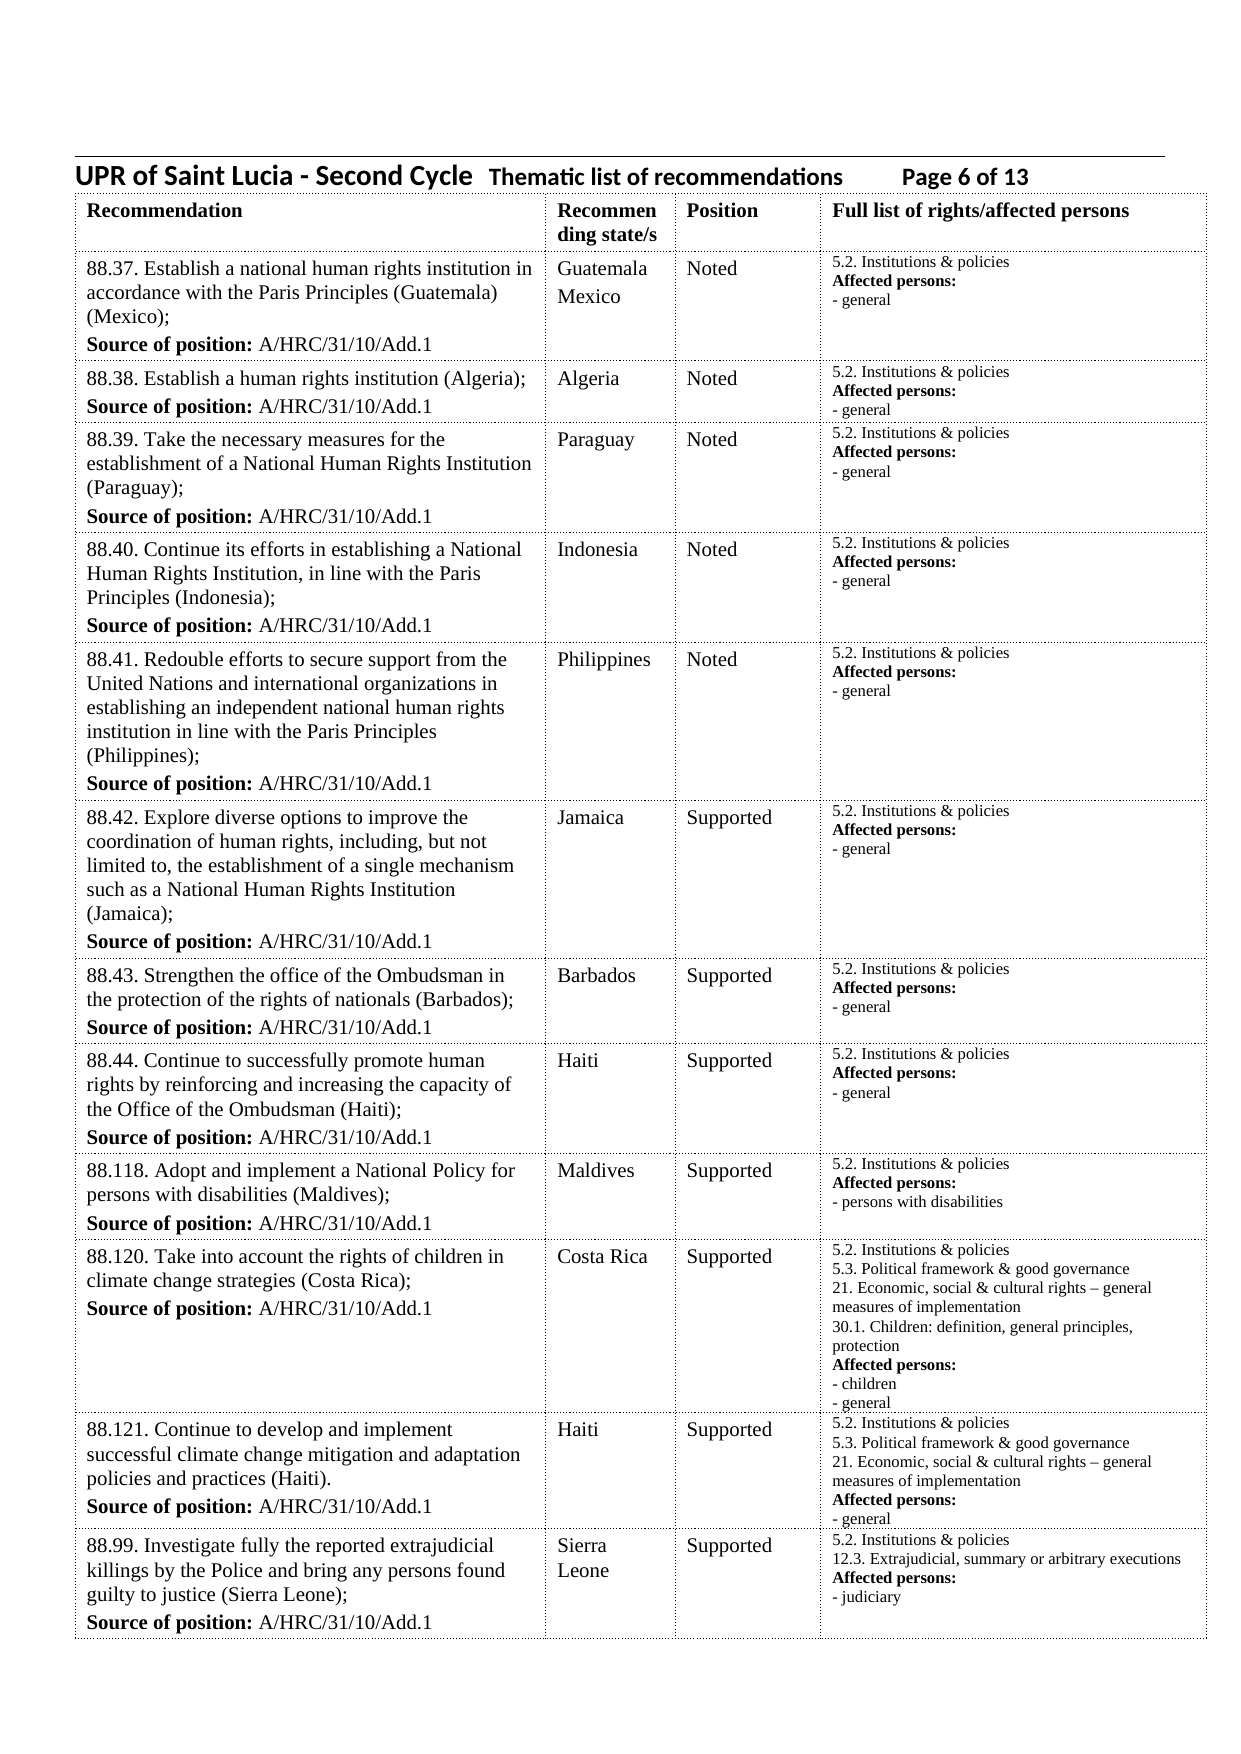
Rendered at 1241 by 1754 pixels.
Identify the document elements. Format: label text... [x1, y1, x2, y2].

table_cell 88.44. Continue to successfully promote human rights by reinforcing and increasing the capacity of the Office of the Ombudsman (Haiti); Source of position: A/HRC/31/10/Add.1 [75, 1043, 546, 1153]
table_header Recommendation [75, 193, 546, 251]
table_cell Costa Rica [546, 1239, 675, 1412]
table_cell Supported [675, 1043, 821, 1153]
table_cell Jamaica [546, 800, 675, 957]
table_cell 5.2. Institutions & policies 5.3. Political framework & good governance 21. Economic, social & cultural rights – general measures of implementation 30.1. Children: definition, general principles, protection Affected persons: - children - general [821, 1239, 1206, 1412]
table_cell 5.2. Institutions & policies Affected persons: - general [821, 532, 1206, 642]
table_cell Haiti [546, 1043, 675, 1153]
table_cell 5.2. Institutions & policies Affected persons: - persons with disabilities [821, 1153, 1206, 1239]
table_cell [821, 251, 1206, 360]
table_cell 5.2. Institutions & policies Affected persons: - general [821, 800, 1206, 957]
table_cell 88.39. Take the necessary measures for the establishment of a National Human Rights Institution (Paraguay); Source of position: A/HRC/31/10/Add.1 [75, 422, 546, 532]
table_cell Supported [675, 800, 821, 957]
table_cell Noted [675, 422, 821, 532]
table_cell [821, 1528, 1206, 1638]
table_cell Sierra Leone [546, 1528, 675, 1638]
table_cell 5.2. Institutions & policies Affected persons: - general [821, 642, 1206, 799]
table_cell Paraguay [546, 422, 675, 532]
table_cell Supported [675, 958, 821, 1043]
table_cell Haiti [546, 1412, 675, 1528]
table_cell Guatemala Mexico [546, 251, 675, 360]
table_cell 88.99. Investigate fully the reported extrajudicial killings by the Police and bring any persons found guilty to justice (Sierra Leone); Source of position: A/HRC/31/10/Add.1 [75, 1528, 546, 1638]
table_cell 5.2. Institutions & policies Affected persons: - general [821, 1043, 1206, 1153]
table_header Recommending state/s [546, 193, 675, 251]
table_cell 88.121. Continue to develop and implement successful climate change mitigation and adaptation policies and practices (Haiti). Source of position: A/HRC/31/10/Add.1 [75, 1412, 546, 1528]
table_cell 88.42. Explore diverse options to improve the coordination of human rights, including, but not limited to, the establishment of a single mechanism such as a National Human Rights Institution (Jamaica); Source of position: A/HRC/31/10/Add.1 [75, 800, 546, 957]
table_cell 5.2. Institutions & policies 5.3. Political framework & good governance 21. Economic, social & cultural rights – general measures of implementation Affected persons: - general [821, 1412, 1206, 1528]
table_cell Noted [675, 360, 821, 422]
table_cell Philippines [546, 642, 675, 799]
table_cell 88.38. Establish a human rights institution (Algeria); Source of position: A/HRC/31/10/Add.1 [75, 360, 546, 422]
table_cell 88.40. Continue its efforts in establishing a National Human Rights Institution, in line with the Paris Principles (Indonesia); Source of position: A/HRC/31/10/Add.1 [75, 532, 546, 642]
table_cell Noted [675, 532, 821, 642]
table_cell Supported [675, 1412, 821, 1528]
table_header Full list of rights/affected persons [821, 193, 1206, 251]
table_cell 88.41. Redouble efforts to secure support from the United Nations and international organizations in establishing an independent national human rights institution in line with the Paris Principles (Philippines); Source of position: A/HRC/31/10/Add.1 [75, 642, 546, 799]
table_cell Maldives [546, 1153, 675, 1239]
table_cell Indonesia [546, 532, 675, 642]
table_cell 88.43. Strengthen the office of the Ombudsman in the protection of the rights of nationals (Barbados); Source of position: A/HRC/31/10/Add.1 [75, 958, 546, 1043]
table_cell 88.118. Adopt and implement a National Policy for persons with disabilities (Maldives); Source of position: A/HRC/31/10/Add.1 [75, 1153, 546, 1239]
table_cell 5.2. Institutions & policies Affected persons: - general [821, 360, 1206, 422]
table_cell Supported [675, 1528, 821, 1638]
table_cell Noted [675, 251, 821, 360]
table_cell 5.2. Institutions & policies Affected persons: - general [821, 958, 1206, 1043]
table_header Position [675, 193, 821, 251]
table_cell Noted [675, 642, 821, 799]
table_cell 88.37. Establish a national human rights institution in accordance with the Paris Principles (Guatemala) (Mexico); Source of position: A/HRC/31/10/Add.1 [75, 251, 546, 360]
table_cell Supported [675, 1153, 821, 1239]
table_cell 5.2. Institutions & policies Affected persons: - general [821, 422, 1206, 532]
table_cell Barbados [546, 958, 675, 1043]
table_cell 88.120. Take into account the rights of children in climate change strategies (Costa Rica); Source of position: A/HRC/31/10/Add.1 [75, 1239, 546, 1412]
table_cell Supported [675, 1239, 821, 1412]
table_cell Algeria [546, 360, 675, 422]
